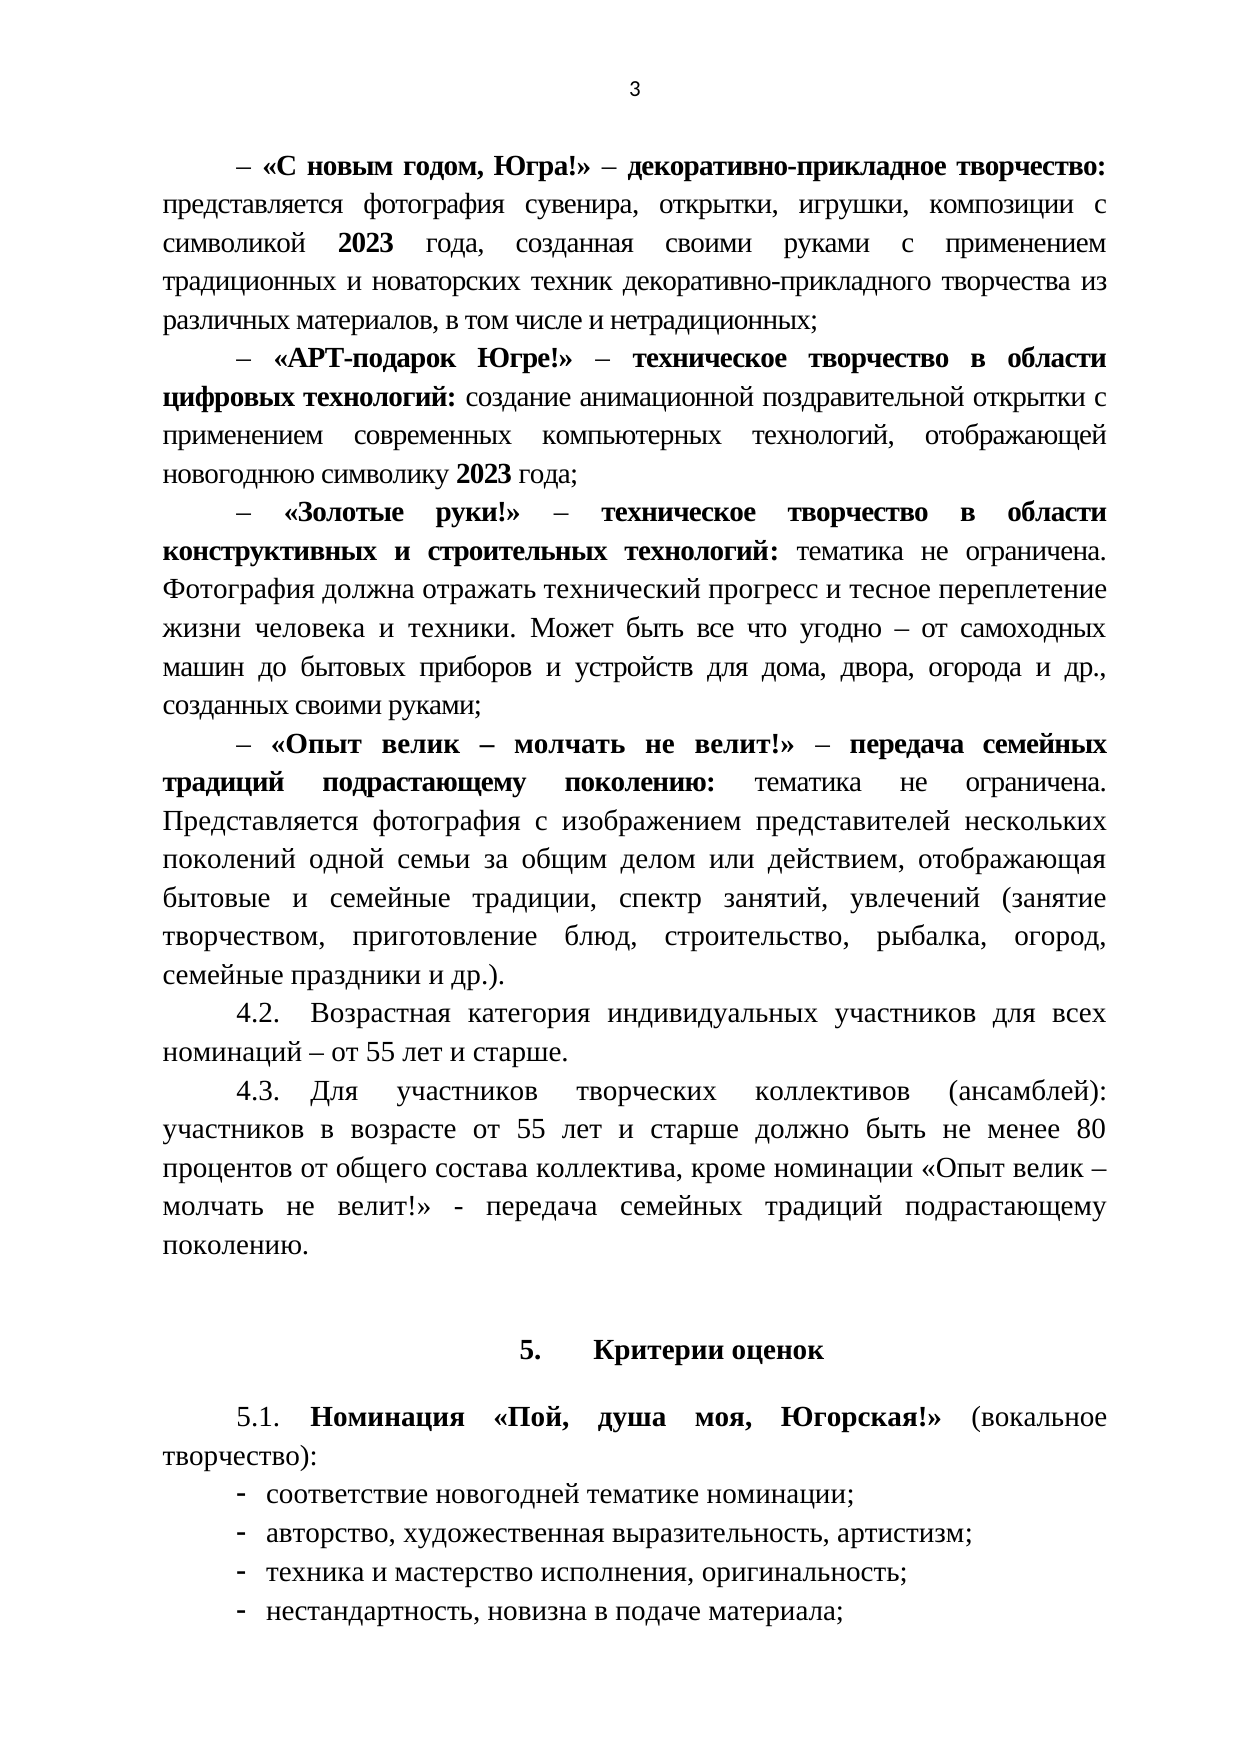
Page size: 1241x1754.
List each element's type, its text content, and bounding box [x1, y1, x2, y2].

list авторство, художественная выразительность, артистизм; [162, 1515, 1107, 1549]
list Критерии оценок [162, 1332, 1107, 1366]
text – «С новым годом, Югра!» – декоративно-прикладное творчество: представляется фотография сувенира, открытки, игрушки, композиции с символикой 2023 года, созданная своими руками с применением традиционных и новаторских техник декоративно-прикладного творчества из различных материалов, в том числе и нетрадиционных; [162, 148, 1107, 335]
list соответствие новогодней тематике номинации; [162, 1477, 1107, 1510]
text 4.3. Для участников творческих коллективов (ансамблей): участников в возрасте от 55 лет и старше должно быть не менее 80 процентов от общего состава коллектива, кроме номинации «Опыт велик – молчать не велит!» - передача семейных традиций подрастающему поколению. [162, 1073, 1107, 1260]
text 4.2. Возрастная категория индивидуальных участников для всех номинаций – от 55 лет и старше. [162, 996, 1107, 1068]
text 5.1. Номинация «Пой, душа моя, Югорская!» (вокальное творчество): [162, 1399, 1107, 1472]
text – «Опыт велик – молчать не велит!» – передача семейных традиций подрастающему поколению: тематика не ограничена. Представляется фотография с изображением представителей нескольких поколений одной семьи за общим делом или действием, отображающая бытовые и семейные традиции, спектр занятий, увлечений (занятие творчеством, приготовление блюд, строительство, рыбалка, огород, семейные праздники и др.). [162, 726, 1107, 991]
list нестандартность, новизна в подаче материала; [162, 1593, 1107, 1626]
text – «Золотые руки!» – техническое творчество в области конструктивных и строительных технологий: тематика не ограничена. Фотография должна отражать технический прогресс и тесное переплетение жизни человека и техники. Может быть все что угодно – от самоходных машин до бытовых приборов и устройств для дома, двора, огорода и др., созданных своими руками; [162, 494, 1107, 721]
list техника и мастерство исполнения, оригинальность; [162, 1554, 1107, 1588]
text – «АРТ-подарок Югре!» – техническое творчество в области цифровых технологий: создание анимационной поздравительной открытки с применением современных компьютерных технологий, отображающей новогоднюю символику 2023 года; [162, 340, 1107, 489]
